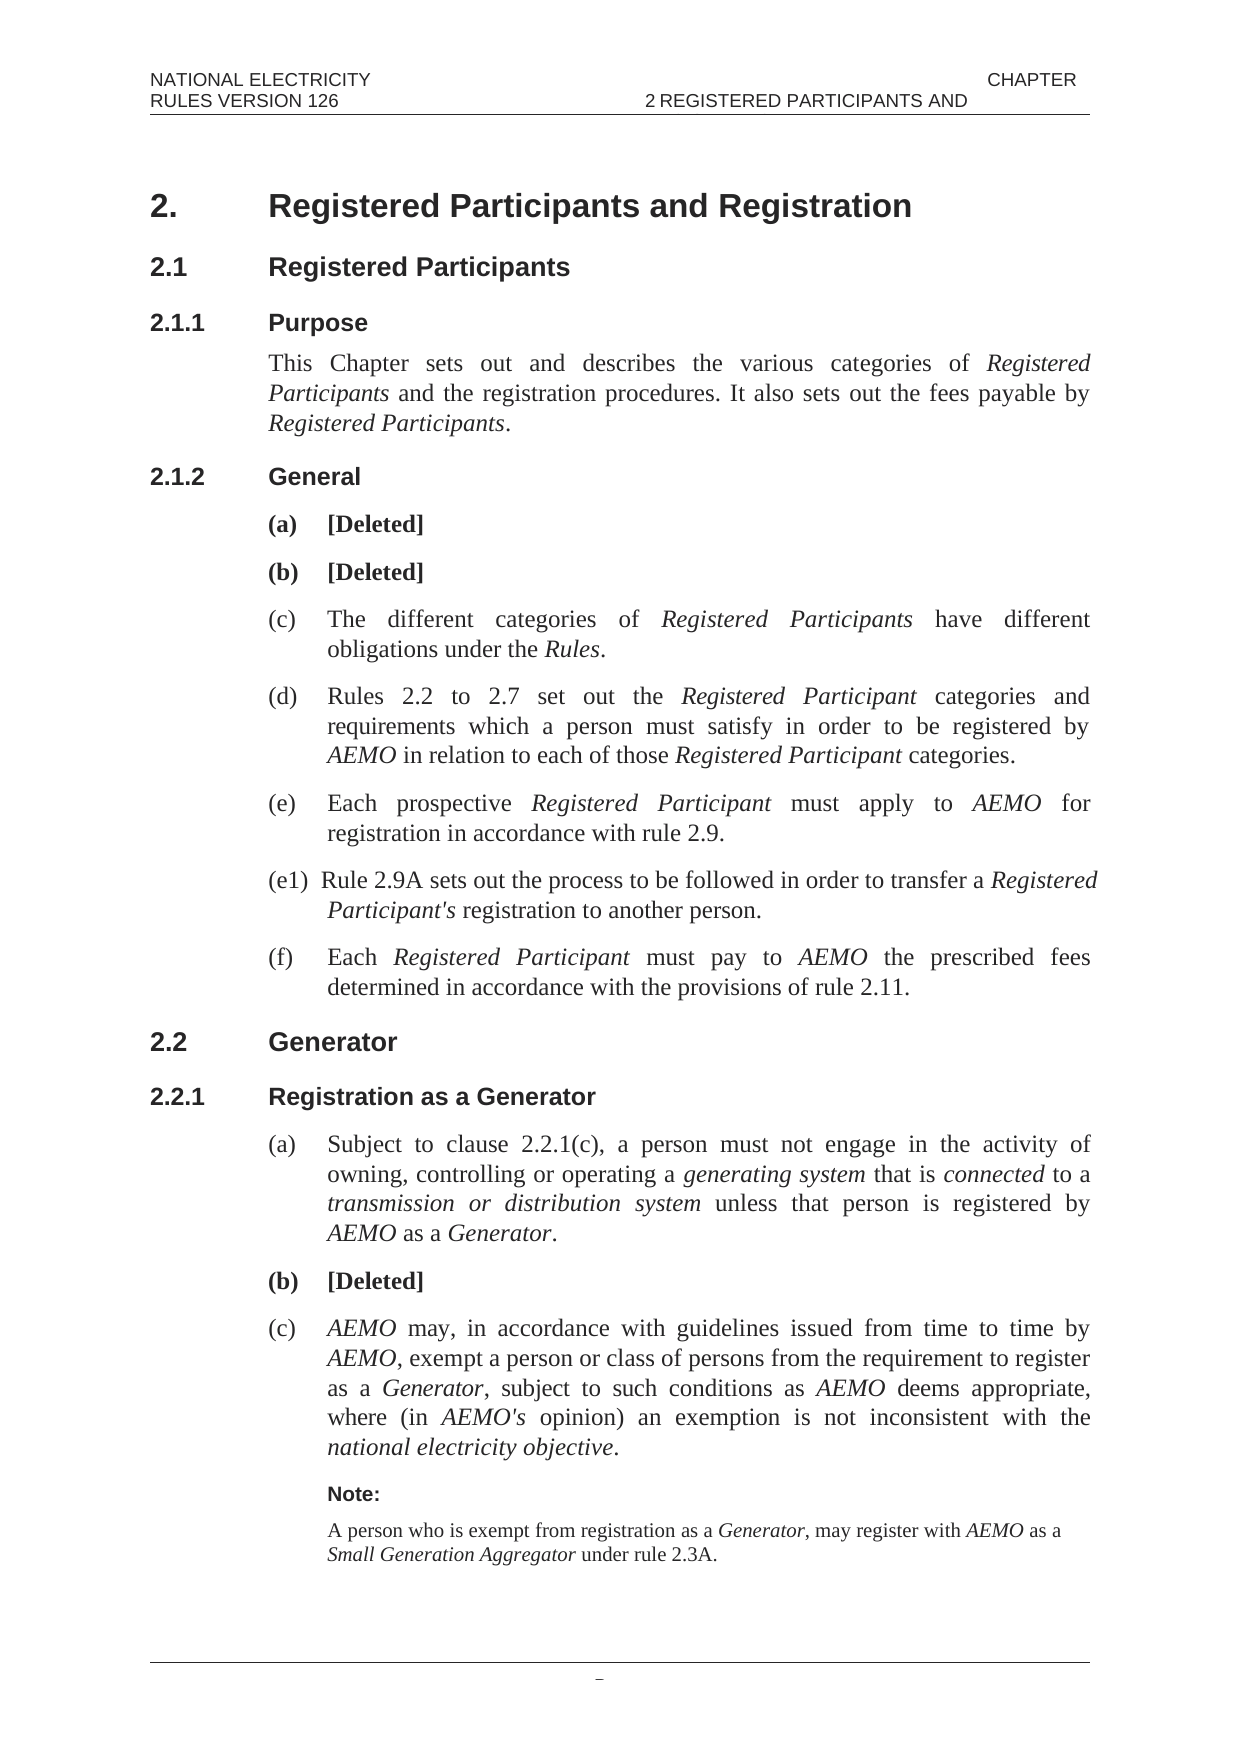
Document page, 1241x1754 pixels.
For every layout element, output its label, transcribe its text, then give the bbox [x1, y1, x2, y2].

subtitle Purpose [150, 307, 1107, 336]
list Subject to clause 2.2.1(c), a person must not engage in the activity of owning, controlling or operating a generating system that is connected to a transmission or distribution system unless that person is registered by AEMO as a Generator. [268, 1129, 1091, 1247]
list [Deleted] [268, 509, 1107, 538]
subtitle Generator [150, 1026, 1107, 1057]
text A person who is exempt from registration as a Generator, may register with AEMO as a Small Generation Aggregator under rule 2.3A. [327, 1517, 1099, 1566]
list Registered Participants and Registration [150, 186, 1107, 224]
subtitle Registration as a Generator [150, 1082, 1107, 1111]
list AEMO may, in accordance with guidelines issued from time to time by AEMO, exempt a person or class of persons from the requirement to register as a Generator, subject to such conditions as AEMO deems appropriate, where (in AEMO's opinion) an exemption is not inconsistent with the national electricity objective. [268, 1313, 1091, 1461]
text (e1) Rule 2.9A sets out the process to be followed in order to transfer a Registered Participant's registration to another person. [268, 865, 1099, 924]
list Each prospective Registered Participant must apply to AEMO for registration in accordance with rule 2.9. [268, 788, 1091, 847]
list Rules 2.2 to 2.7 set out the Registered Participant categories and requirements which a person must satisfy in order to be registered by AEMO in relation to each of those Registered Participant categories. [268, 681, 1091, 769]
list Each Registered Participant must pay to AEMO the prescribed fees determined in accordance with the provisions of rule 2.11. [268, 942, 1091, 1001]
subtitle Registered Participants [150, 251, 1107, 282]
text This Chapter sets out and describes the various categories of Registered Participants and the registration procedures. It also sets out the fees payable by Registered Participants. [268, 348, 1091, 436]
subtitle [Deleted] [268, 1266, 1107, 1294]
subtitle General [150, 462, 1107, 491]
list [Deleted] [268, 557, 1107, 585]
list The different categories of Registered Participants have different obligations under the Rules. [268, 604, 1090, 663]
text Note: [327, 1481, 1107, 1505]
